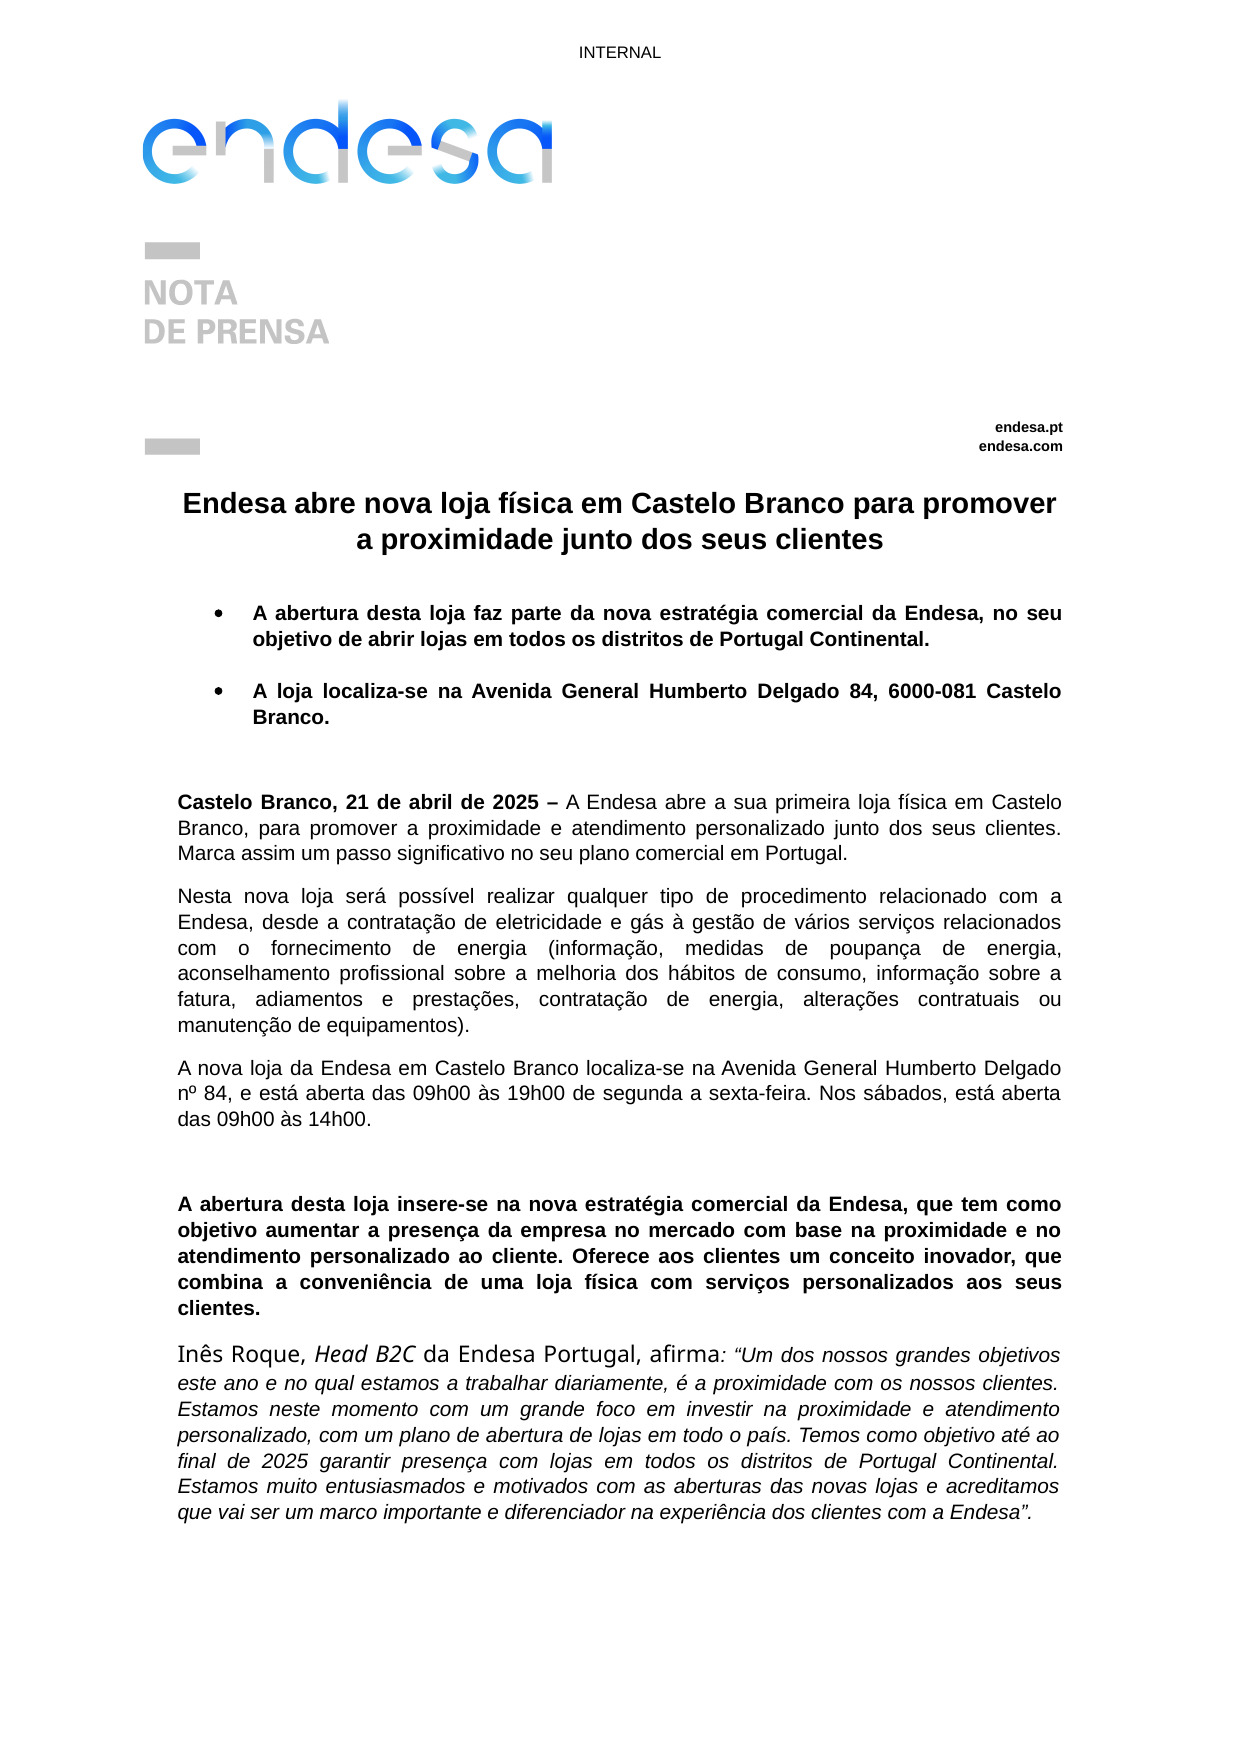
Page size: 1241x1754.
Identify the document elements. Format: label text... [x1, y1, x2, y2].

text Nesta nova loja será possível realizar qualquer tipo de procedimento relacionado com a Endesa, desde a contratação de eletricidade e gás à gestão de vários serviços relacionados com o fornecimento de energia (informação, medidas de poupança de energia, aconselhamento profissional sobre a melhoria dos hábitos de consumo, informação sobre a fatura, adiamentos e prestações, contratação de energia, alterações contratuais ou manutenção de equipamentos). [177, 884, 1063, 1037]
text Castelo Branco, 21 de abril de 2025 – A Endesa abre a sua primeira loja física em Castelo Branco, para promover a proximidade e atendimento personalizado junto dos seus clientes. Marca assim um passo significativo no seu plano comercial em Portugal. [177, 789, 1063, 865]
text Inês Roque, Head B2C da Endesa Portugal, afirma: “Um dos nossos grandes objetivos este ano e no qual estamos a trabalhar diariamente, é a proximidade com os nossos clientes. Estamos neste momento com um grande foco em investir na proximidade e atendimento personalizado, com um plano de abertura de lojas em todo o país. Temos como objetivo até ao final de 2025 garantir presença com lojas em todos os distritos de Portugal Continental. Estamos muito entusiasmados e motivados com as aberturas das novas lojas e acreditamos que vai ser um marco importante e diferenciador na experiência dos clientes com a Endesa”. [177, 1338, 1063, 1524]
list A loja localiza-se na Avenida General Humberto Delgado 84, 6000-081 Castelo Branco. [215, 679, 1063, 728]
text A abertura desta loja insere-se na nova estratégia comercial da Endesa, que tem como objetivo aumentar a presença da empresa no mercado com base na proximidade e no atendimento personalizado ao cliente. Oferece aos clientes um conceito inovador, que combina a conveniência de uma loja física com serviços personalizados aos seus clientes. [177, 1192, 1063, 1319]
text Endesa abre nova loja física em Castelo Branco para promover a proximidade junto dos seus clientes [177, 486, 1063, 556]
text A nova loja da Endesa em Castelo Branco localiza-se na Avenida General Humberto Delgado nº 84, e está aberta das 09h00 às 19h00 de segunda a sexta-feira. Nos sábados, está aberta das 09h00 às 14h00. [177, 1055, 1063, 1131]
list A abertura desta loja faz parte da nova estratégia comercial da Endesa, no seu objetivo de abrir lojas em todos os distritos de Portugal Continental. [215, 601, 1063, 651]
picture [144, 242, 331, 455]
picture [142, 97, 552, 184]
